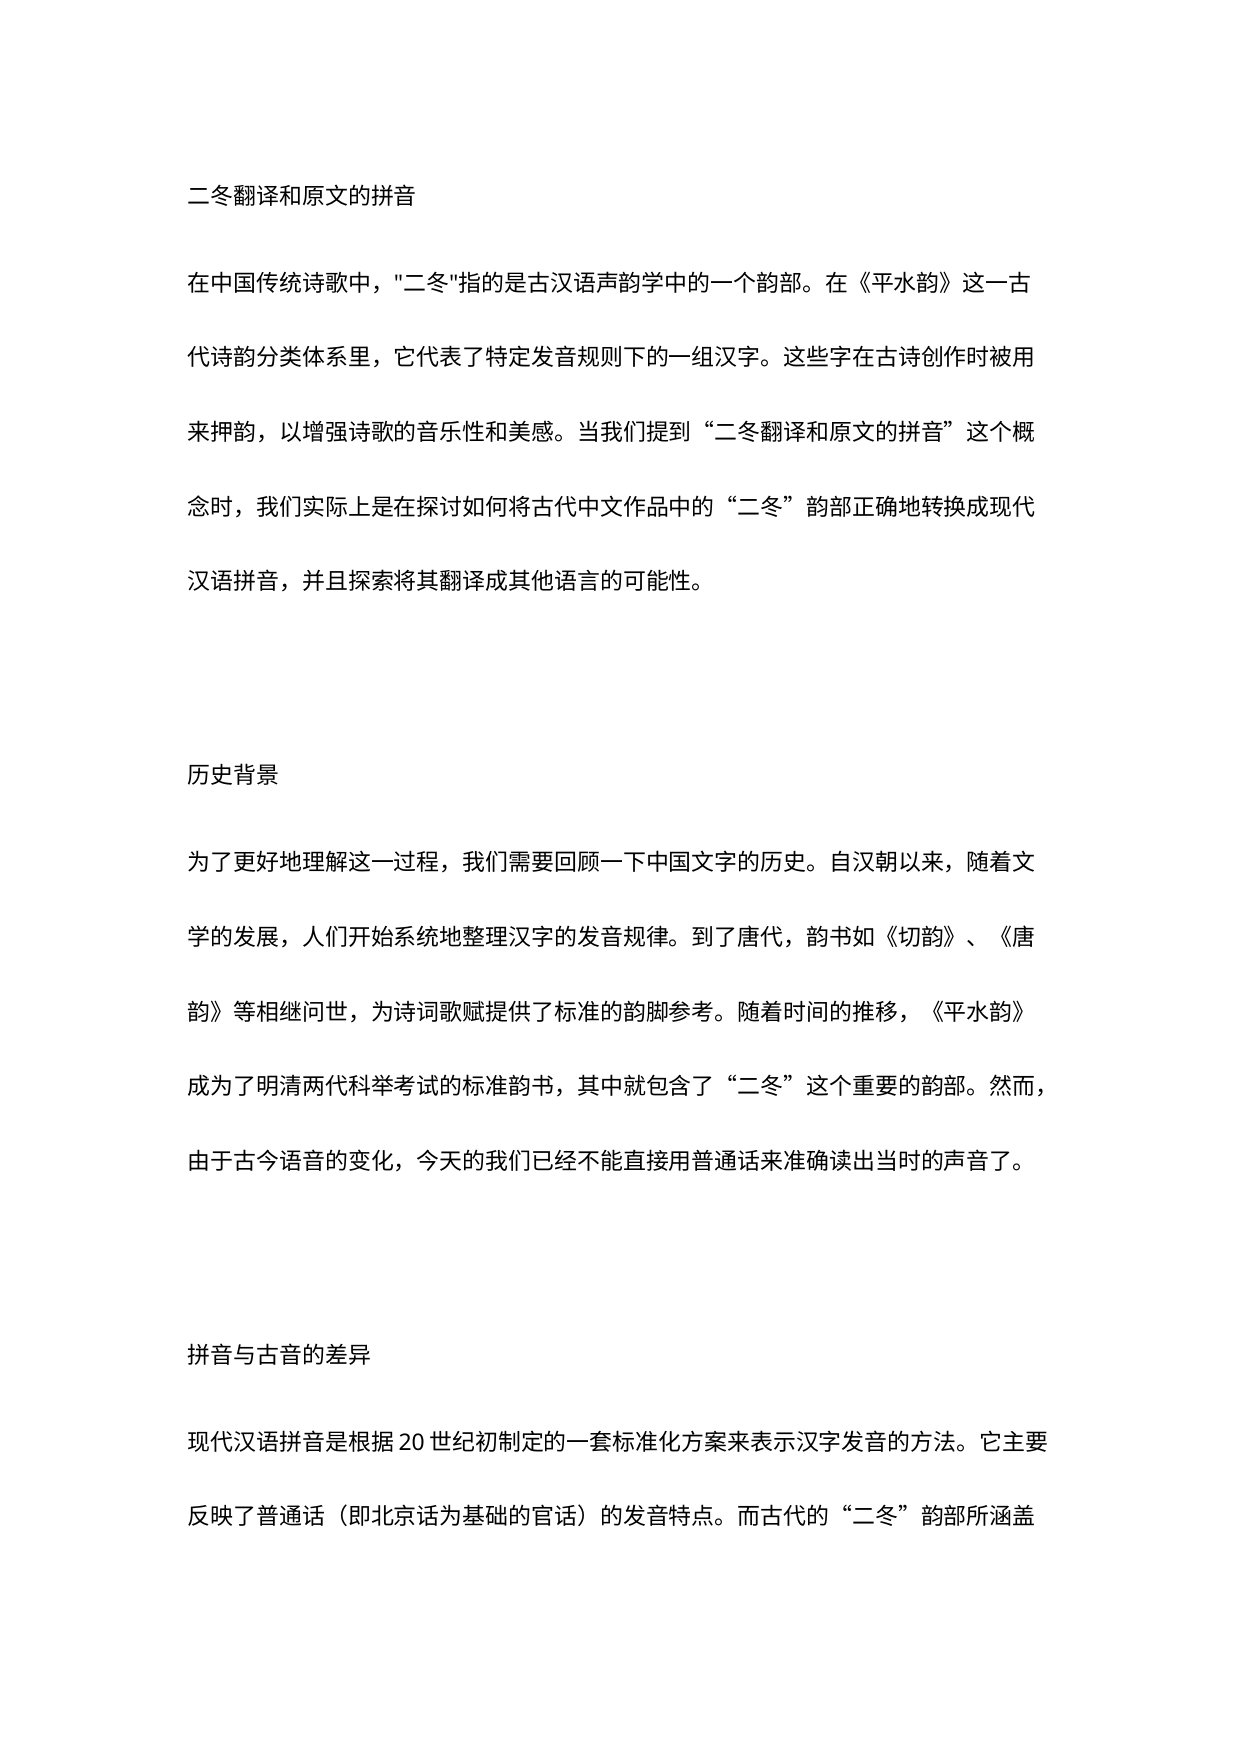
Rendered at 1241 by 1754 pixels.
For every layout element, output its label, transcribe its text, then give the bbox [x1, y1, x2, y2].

text 为了更好地理解这一过程，我们需要回顾一下中国文字的历史。自汉朝以来，随着文学的发展，人们开始系统地整理汉字的发音规律。到了唐代，韵书如《切韵》、《唐韵》等相继问世，为诗词歌赋提供了标准的韵脚参考。随着时间的推移，《平水韵》成为了明清两代科举考试的标准韵书，其中就包含了“二冬”这个重要的韵部。然而，由于古今语音的变化，今天的我们已经不能直接用普通话来准确读出当时的声音了。 [187, 828, 1053, 1192]
text 二冬翻译和原文的拼音 [187, 162, 1053, 227]
text 历史背景 [187, 742, 1053, 807]
text 在中国传统诗歌中，"二冬"指的是古汉语声韵学中的一个韵部。在《平水韵》这一古代诗韵分类体系里，它代表了特定发音规则下的一组汉字。这些字在古诗创作时被用来押韵，以增强诗歌的音乐性和美感。当我们提到“二冬翻译和原文的拼音”这个概念时，我们实际上是在探讨如何将古代中文作品中的“二冬”韵部正确地转换成现代汉语拼音，并且探索将其翻译成其他语言的可能性。 [187, 248, 1053, 612]
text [187, 1408, 1053, 1547]
text 拼音与古音的差异 [187, 1321, 1053, 1386]
